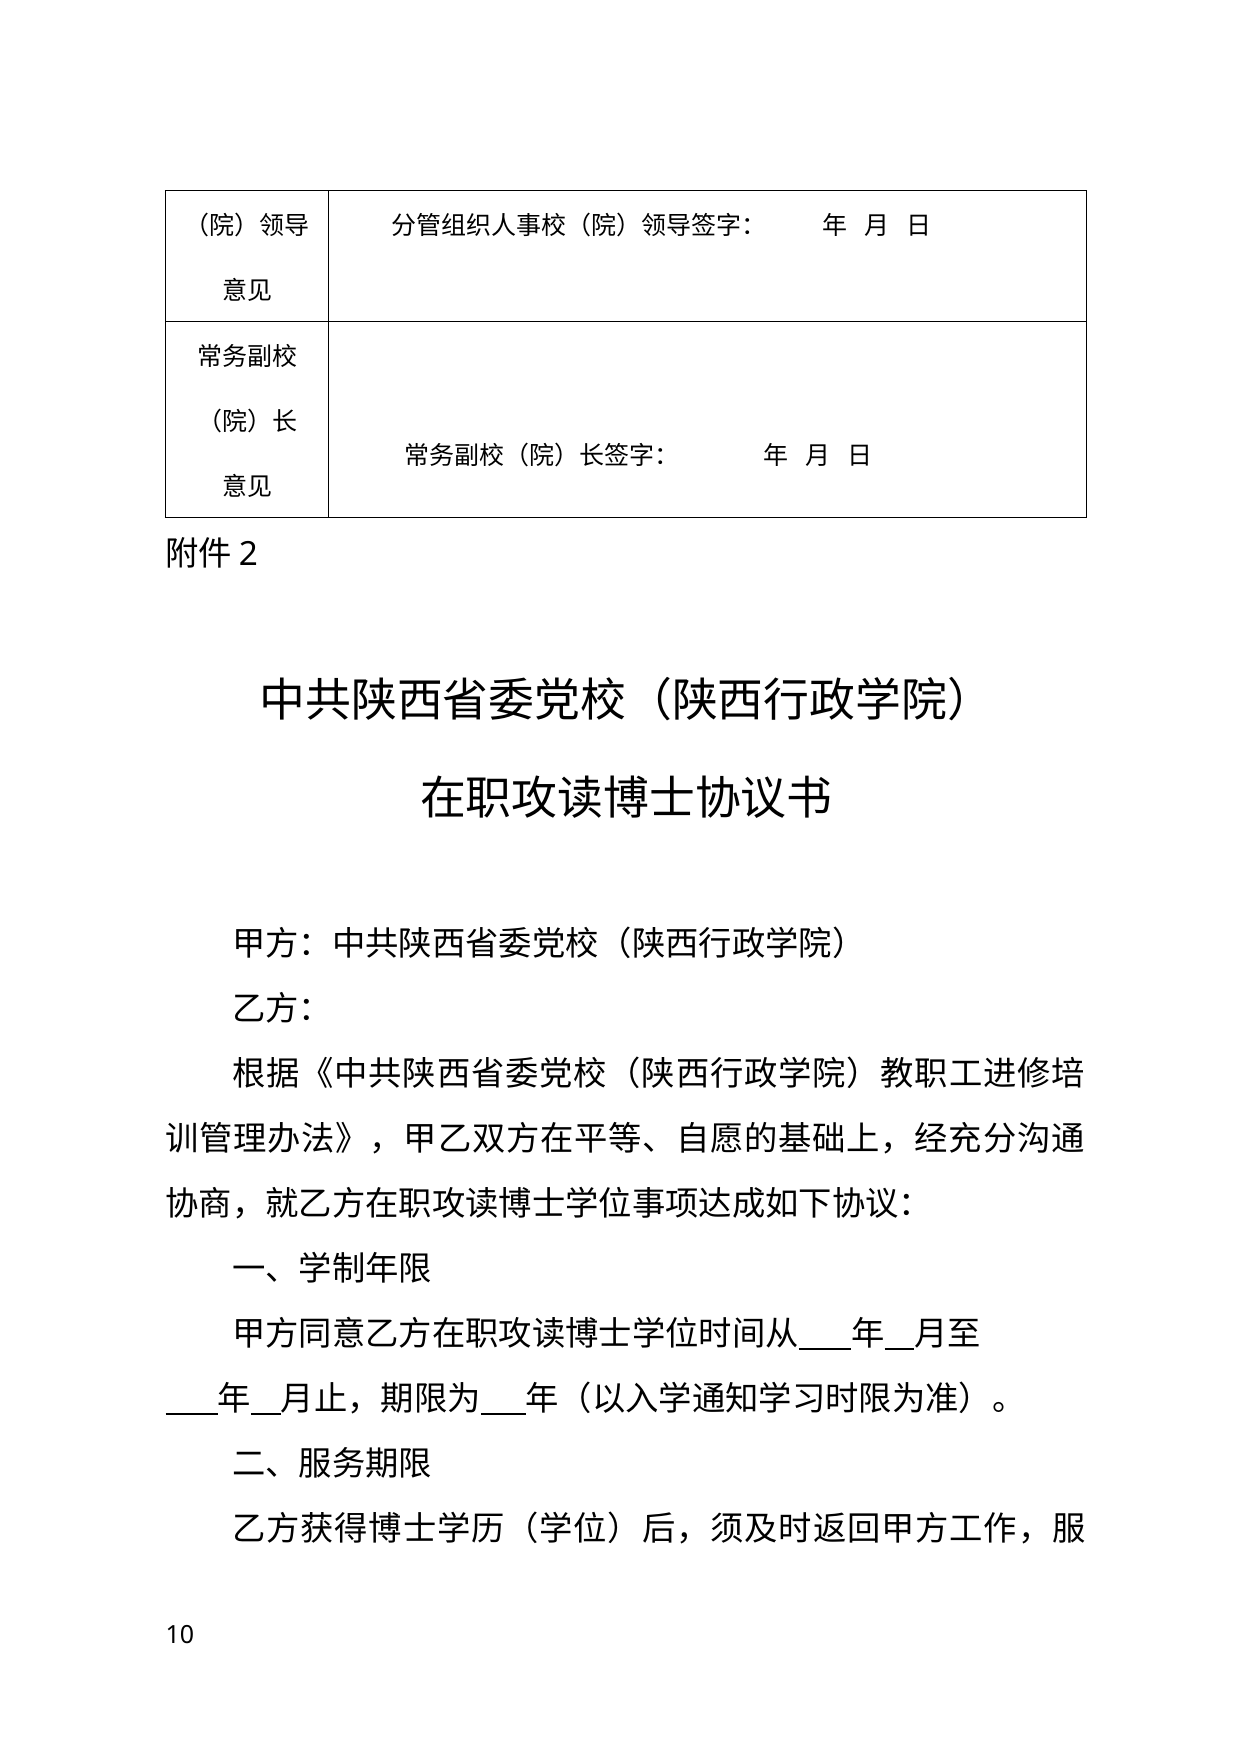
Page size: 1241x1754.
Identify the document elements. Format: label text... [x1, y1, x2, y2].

table_cell 常务副校（院）长 意见 [166, 322, 328, 517]
text 二、服务期限 [165, 1428, 1087, 1493]
table_cell 分管组织人事部门校（院）领导 意见 [166, 191, 328, 321]
text 年 月止，期限为 年（以入学通知学习时限为准）。 [165, 1363, 1087, 1428]
text 一、学制年限 [165, 1233, 1087, 1298]
text 在职攻读博士协议书 [165, 746, 1087, 843]
text 甲方同意乙方在职攻读博士学位时间从 年 月至 [165, 1298, 1087, 1363]
text 附件2 [165, 518, 1087, 583]
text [165, 1493, 1087, 1558]
text 乙方： [165, 973, 1087, 1038]
text 甲方：中共陕西省委党校（陕西行政学院） [165, 908, 1087, 973]
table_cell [329, 191, 1086, 321]
text 根据《中共陕西省委党校（陕西行政学院）教职工进修培训管理办法》，甲乙双方在平等、自愿的基础上，经充分沟通协商，就乙方在职攻读博士学位事项达成如下协议： [165, 1038, 1087, 1233]
table_cell 常务副校（院）长签字： 年 月 日 [329, 322, 1086, 517]
text 中共陕西省委党校（陕西行政学院） [165, 648, 1087, 746]
